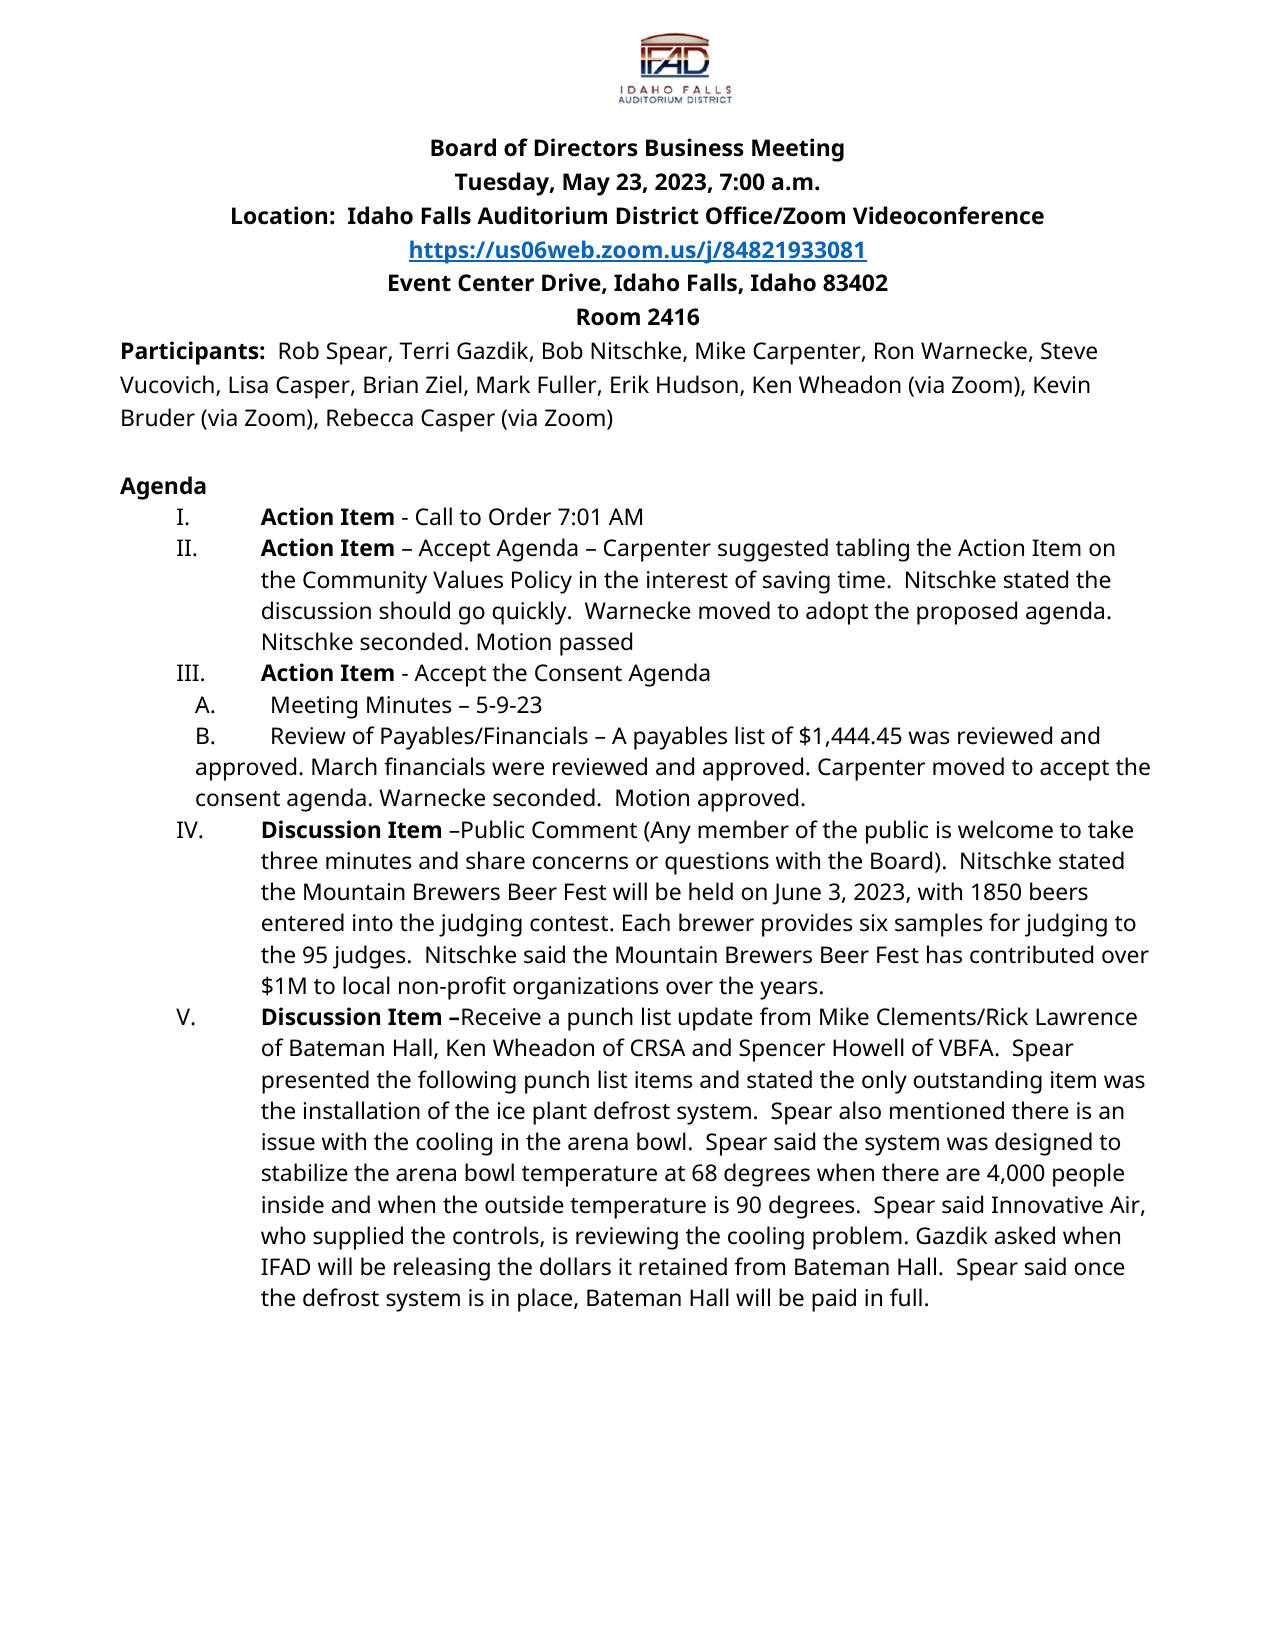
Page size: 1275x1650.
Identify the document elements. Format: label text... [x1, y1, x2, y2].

list Action Item – Accept Agenda – Carpenter suggested tabling the Action Item on the Community Values Policy in the interest of saving time. Nitschke stated the discussion should go quickly. Warnecke moved to adopt the proposed agenda. Nitschke seconded. Motion passed [176, 532, 1155, 657]
text Event Center Drive, Idaho Falls, Idaho 83402 [120, 267, 1155, 298]
list Discussion Item –Public Comment (Any member of the public is welcome to take three minutes and share concerns or questions with the Board). Nitschke stated the Mountain Brewers Beer Fest will be held on June 3, 2023, with 1850 beers entered into the judging contest. Each brewer provides six samples for judging to the 95 judges. Nitschke said the Mountain Brewers Beer Fest has contributed over $1M to local non-profit organizations over the years. [176, 813, 1155, 1001]
list Action Item - Call to Order 7:01 AM [176, 501, 1155, 532]
list Review of Payables/Financials – A payables list of $1,444.45 was reviewed and approved. March financials were reviewed and approved. Carpenter moved to accept the consent agenda. Warnecke seconded. Motion approved. [195, 720, 1155, 813]
text Participants: Rob Spear, Terri Gazdik, Bob Nitschke, Mike Carpenter, Ron Warnecke, Steve Vucovich, Lisa Casper, Brian Ziel, Mark Fuller, Erik Hudson, Ken Wheadon (via Zoom), Kevin Bruder (via Zoom), Rebecca Casper (via Zoom) [120, 335, 1155, 433]
text Location: Idaho Falls Auditorium District Office/Zoom Videoconference [120, 200, 1155, 231]
text Tuesday, May 23, 2023, 7:00 a.m. [120, 166, 1155, 197]
list Discussion Item –Receive a punch list update from Mike Clements/Rick Lawrence of Bateman Hall, Ken Wheadon of CRSA and Spencer Howell of VBFA. Spear presented the following punch list items and stated the only outstanding item was the installation of the ice plant defrost system. Spear also mentioned there is an issue with the cooling in the arena bowl. Spear said the system was designed to stabilize the arena bowl temperature at 68 degrees when there are 4,000 people inside and when the outside temperature is 90 degrees. Spear said Innovative Air, who supplied the controls, is reviewing the cooling problem. Gazdik asked when IFAD will be releasing the dollars it retained from Bateman Hall. Spear said once the defrost system is in place, Bateman Hall will be paid in full. [176, 1001, 1155, 1313]
text Agenda [120, 470, 1155, 501]
text Room 2416 [120, 301, 1155, 332]
list Meeting Minutes – 5-9-23 [195, 688, 1155, 720]
text Board of Directors Business Meeting [120, 132, 1155, 163]
text https://us06web.zoom.us/j/84821933081 [120, 233, 1155, 265]
picture [616, 25, 734, 114]
list Action Item - Accept the Consent Agenda [176, 657, 1155, 688]
